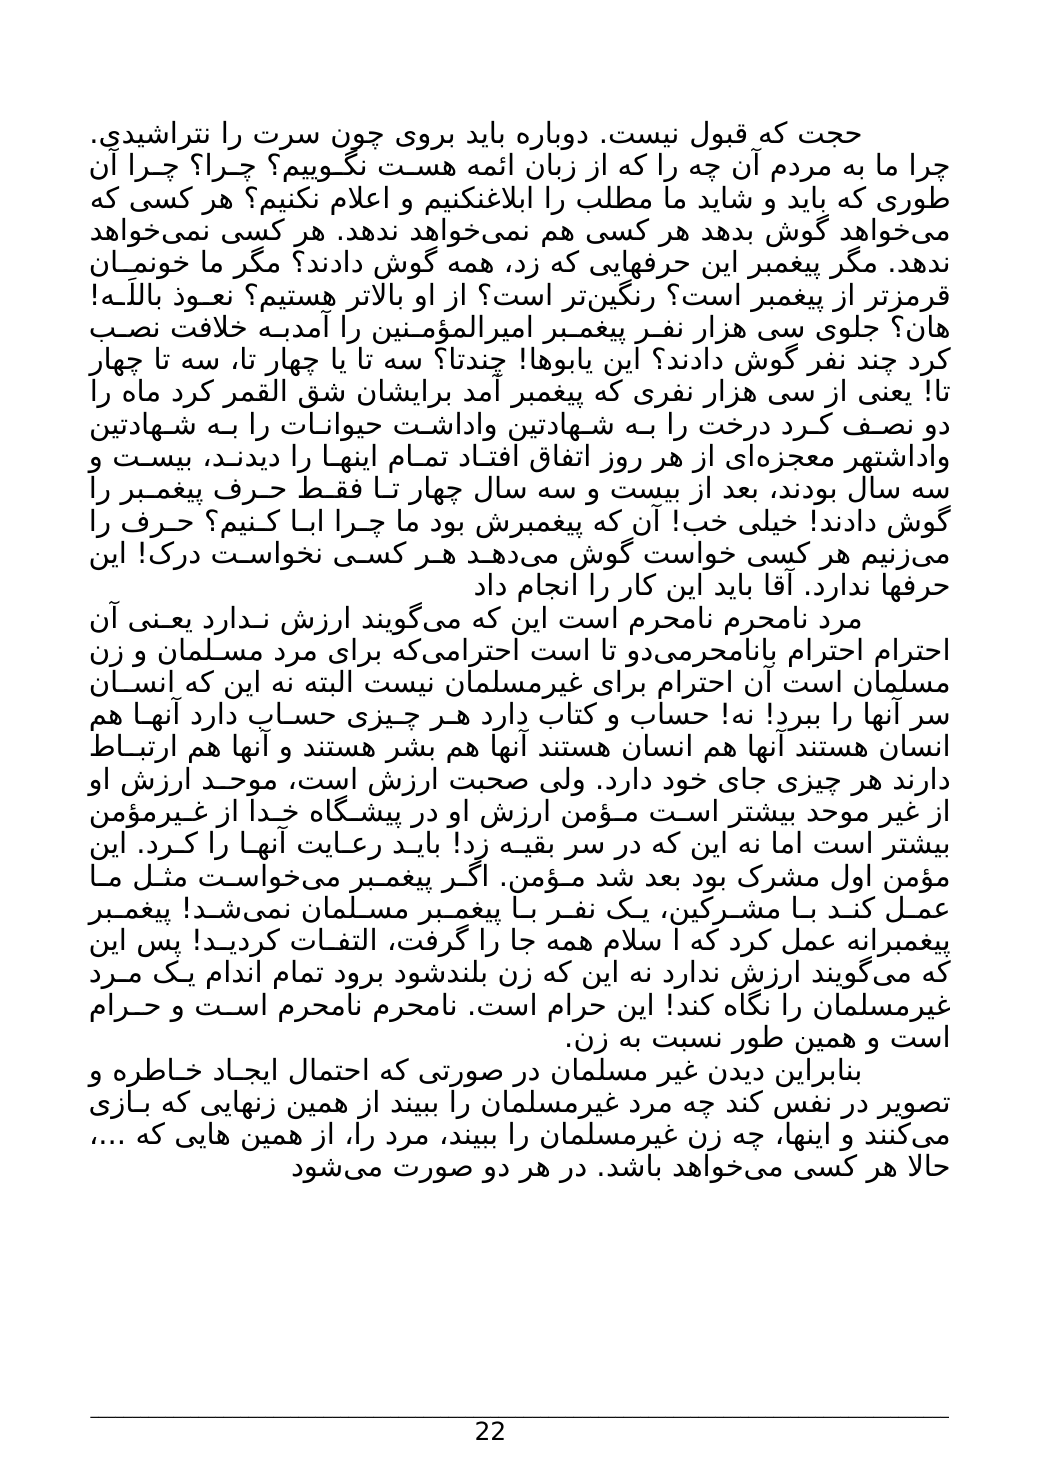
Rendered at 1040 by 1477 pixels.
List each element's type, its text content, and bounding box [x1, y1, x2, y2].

text حجت که قبول نیست. دوباره باید بروی چون سرت را نتراشیدی. چرا ما به مردم آن چه را که از زبان ائمه هست نگوییم؟ چرا؟ چرا آن طوری که باید و شاید ما مطلب را ابلاغنکنیم و اعلام نکنیم؟ هر کسی که می‌خواهد گوش بدهد هر کسی هم نمی‌خواهد ندهد. هر کسی نمی‌خواهد ندهد. مگر پیغمبر این حرفهایی که زد، همه گوش دادند؟ مگر ما خونمان قرمزتر از پیغمبر است؟ رنگین‌تر است؟ از او بالاتر هستیم؟ نعوذ باللَه! هان؟ جلوی سی هزار نفر پیغمبر امیرالمؤمنین را آمدبه خلافت نصب کرد چند نفر گوش دادند؟ این یابوها! چندتا؟ سه تا یا چهار تا، سه تا چهار تا! یعنی از سی هزار نفری که پیغمبر آمد برایشان شق القمر کرد ماه را دو نصف کرد درخت را به شهادتین واداشت حیوانات را به شهادتین واداشتهر معجزه‌ای از هر روز اتفاق افتاد تمام اینها را دیدند، بیست و سه سال بودند، بعد از بیست و سه سال چهار تا فقط حرف پیغمبر را گوش دادند! خیلی خب! آن که پیغمبرش بود ما چرا ابا کنیم؟ حرف را می‌زنیم هر کسی خواست گوش می‌دهد هر کسی نخواست درک! این حرفها ندارد. آقا باید این کار را انجام داد [89, 118, 951, 602]
text بنابراین دیدن غیر مسلمان در صورتی که احتمال ایجاد خاطره و تصویر در نفس کند چه مرد غیرمسلمان را ببیند از همین زنهایی که بازی می‌کنند و اینها، چه زن غیرمسلمان را ببیند، مرد را، از همین هایی که ...، حالا هر کسی می‌خواهد باشد. در هر دو صورت می‌شود [89, 1054, 951, 1183]
text مرد نامحرم نامحرم است این که می‌گویند ارزش ندارد یعنی آن احترام احترام بانامحرمی‌دو تا است احترامی‌که برای مرد مسلمان و زن مسلمان است آن احترام برای غیرمسلمان نیست البته نه این که انسان سر آنها را ببرد! نه! حساب و کتاب دارد هر چیزی حساب دارد آنها هم انسان هستند آنها هم انسان هستند آنها هم بشر هستند و آنها هم ارتباط دارند هر چیزی جای خود دارد. ولی صحبت ارزش است، موحد ارزش او از غیر موحد بیشتر است مؤمن ارزش او در پیشگاه خدا از غیرمؤمن بیشتر است اما نه این که در سر بقیه زد! باید رعایت آنها را کرد. این مؤمن اول مشرک بود بعد شد مؤمن. اگر پیغمبر می‌خواست مثل ما عمل کند با مشرکین، یک نفر با پیغمبر مسلمان نمی‌شد! پیغمبر پیغمبرانه عمل کرد که ا سلام همه جا را گرفت، التفات کردید! پس این که می‌گویند ارزش ندارد نه این که زن بلندشود برود تمام اندام یک مرد غیرمسلمان را نگاه کند! این حرام است. نامحرم نامحرم است و حرام است و همین طور نسبت به زن. [89, 602, 951, 1054]
